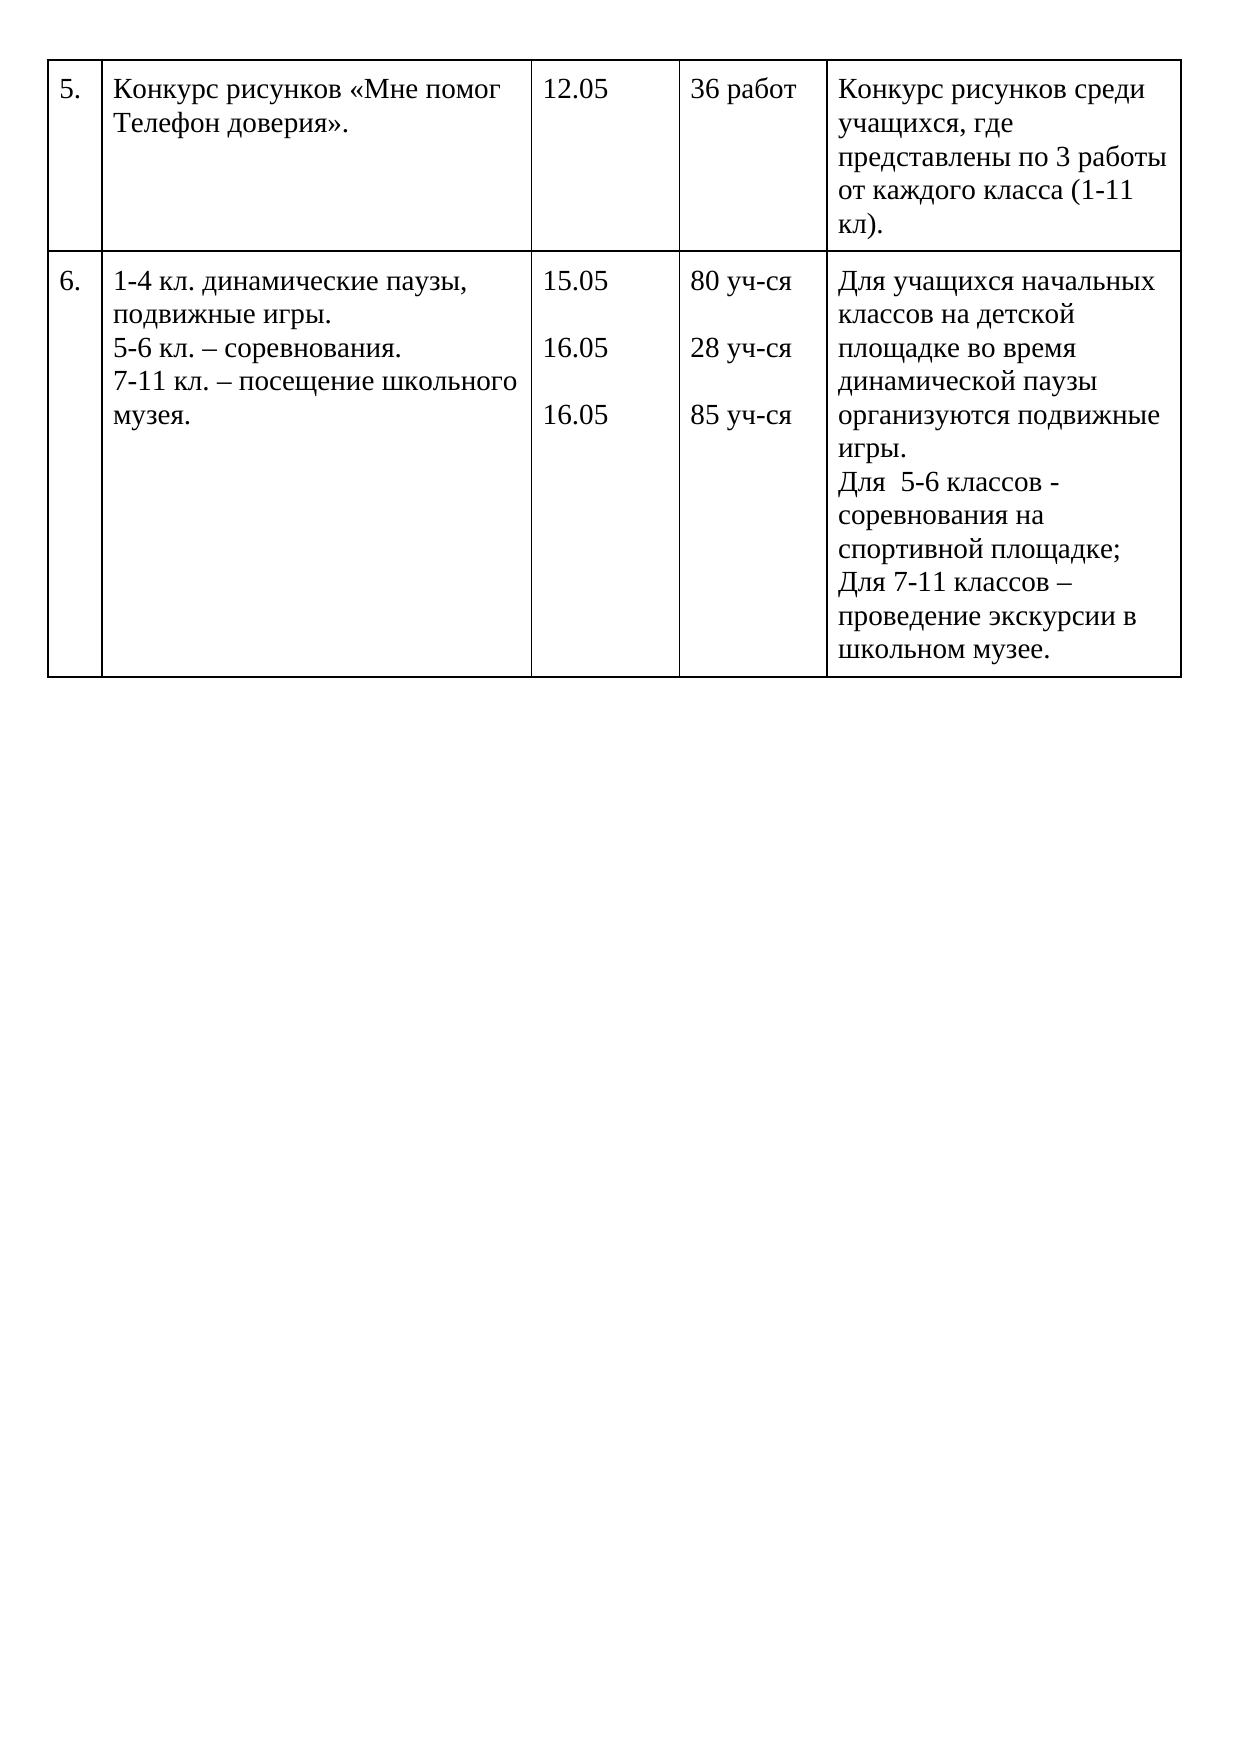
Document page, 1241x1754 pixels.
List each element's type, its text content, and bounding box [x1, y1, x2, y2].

table_cell Конкурс рисунков среди учащихся, где представлены по 3 работы от каждого класса (1-11 кл). [828, 61, 1180, 250]
table_cell 12.05 [532, 61, 679, 250]
table_cell 5. [49, 61, 101, 250]
table_cell 15.05 16.05 16.05 [532, 252, 679, 676]
table_cell Для учащихся начальных классов на детской площадке во время динамической паузы организуются подвижные игры. Для 5-6 классов - соревнования на спортивной площадке; Для 7-11 классов – проведение экскурсии в школьном музее. [828, 252, 1180, 676]
table_cell 80 уч-ся 28 уч-ся 85 уч-ся [680, 252, 826, 676]
table_cell Конкурс рисунков «Мне помог Телефон доверия». [103, 61, 531, 250]
table_cell 1-4 кл. динамические паузы, подвижные игры. 5-6 кл. – соревнования. 7-11 кл. – посещение школьного музея. [103, 252, 531, 676]
table_cell 6. [49, 252, 101, 676]
table_cell 36 работ [680, 61, 826, 250]
